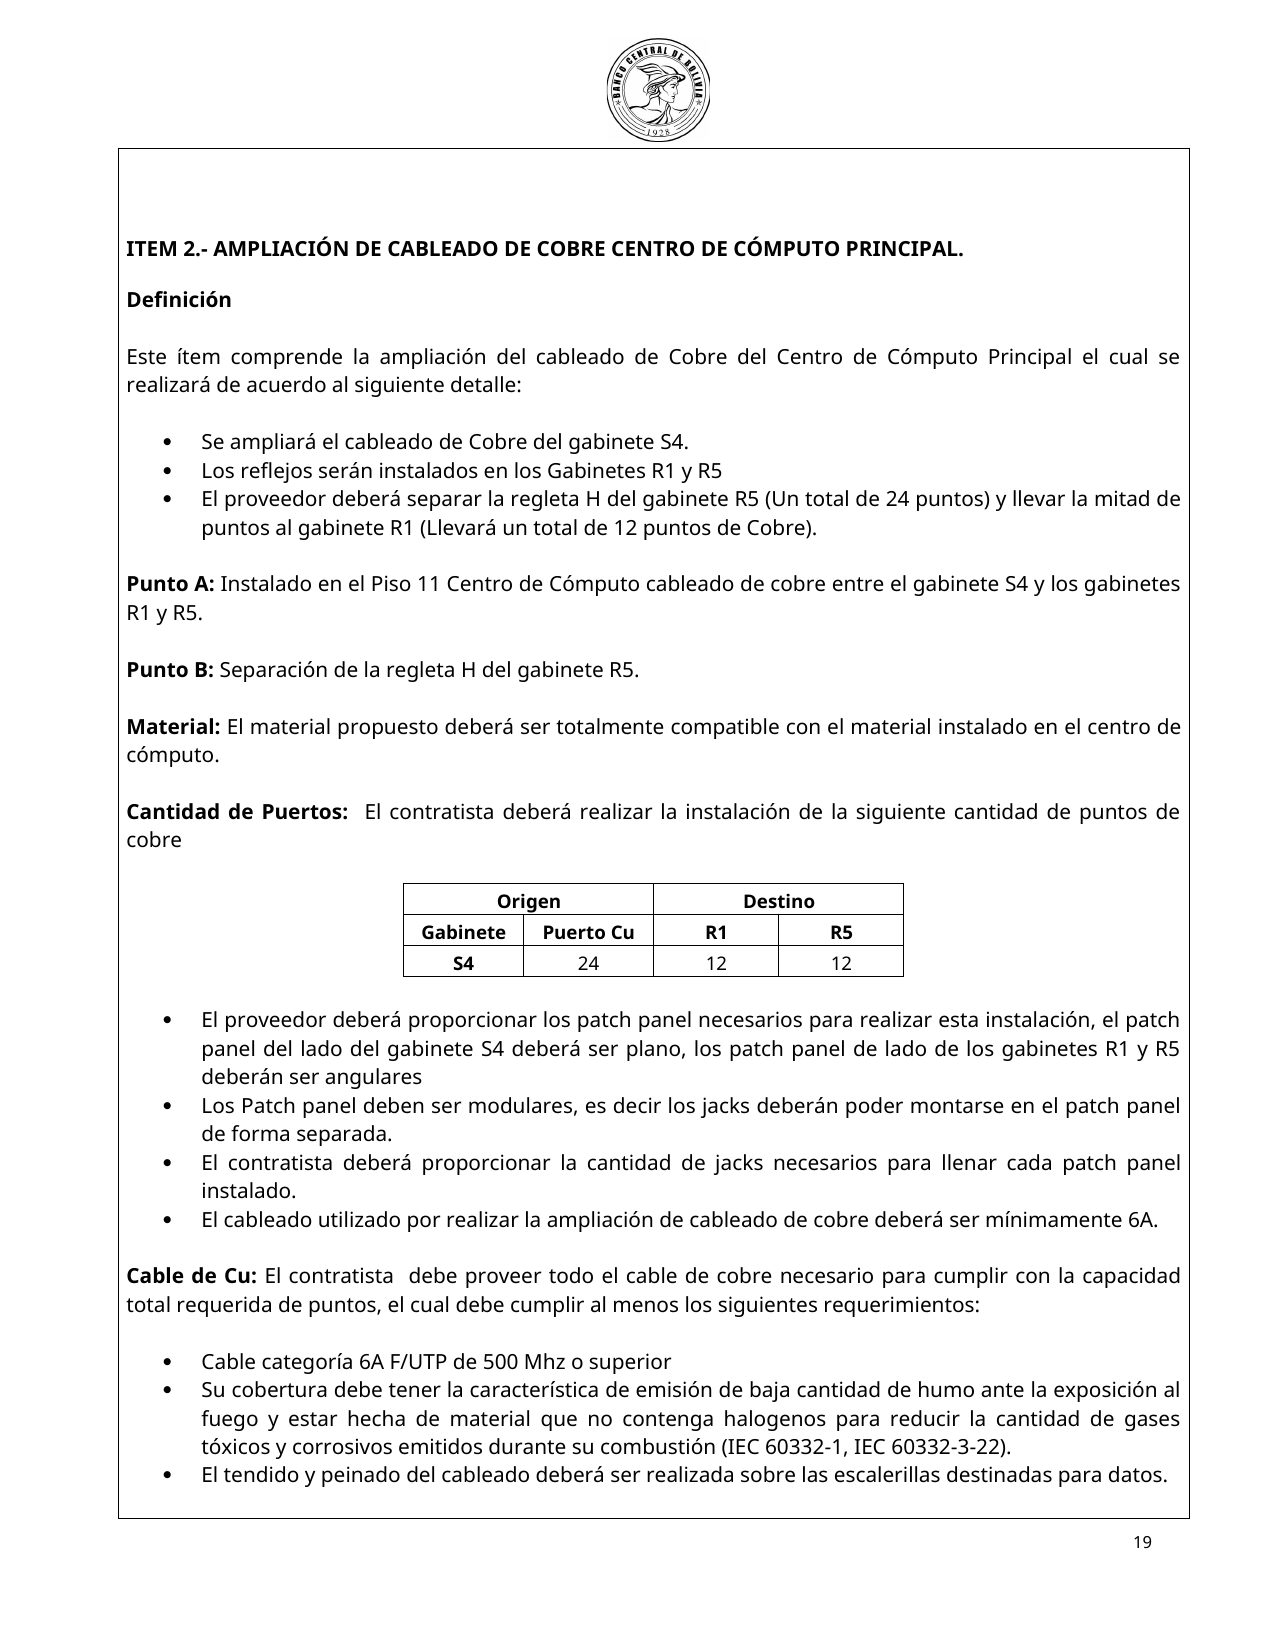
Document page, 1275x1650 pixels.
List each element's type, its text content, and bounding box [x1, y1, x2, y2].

picture [606, 38, 710, 142]
